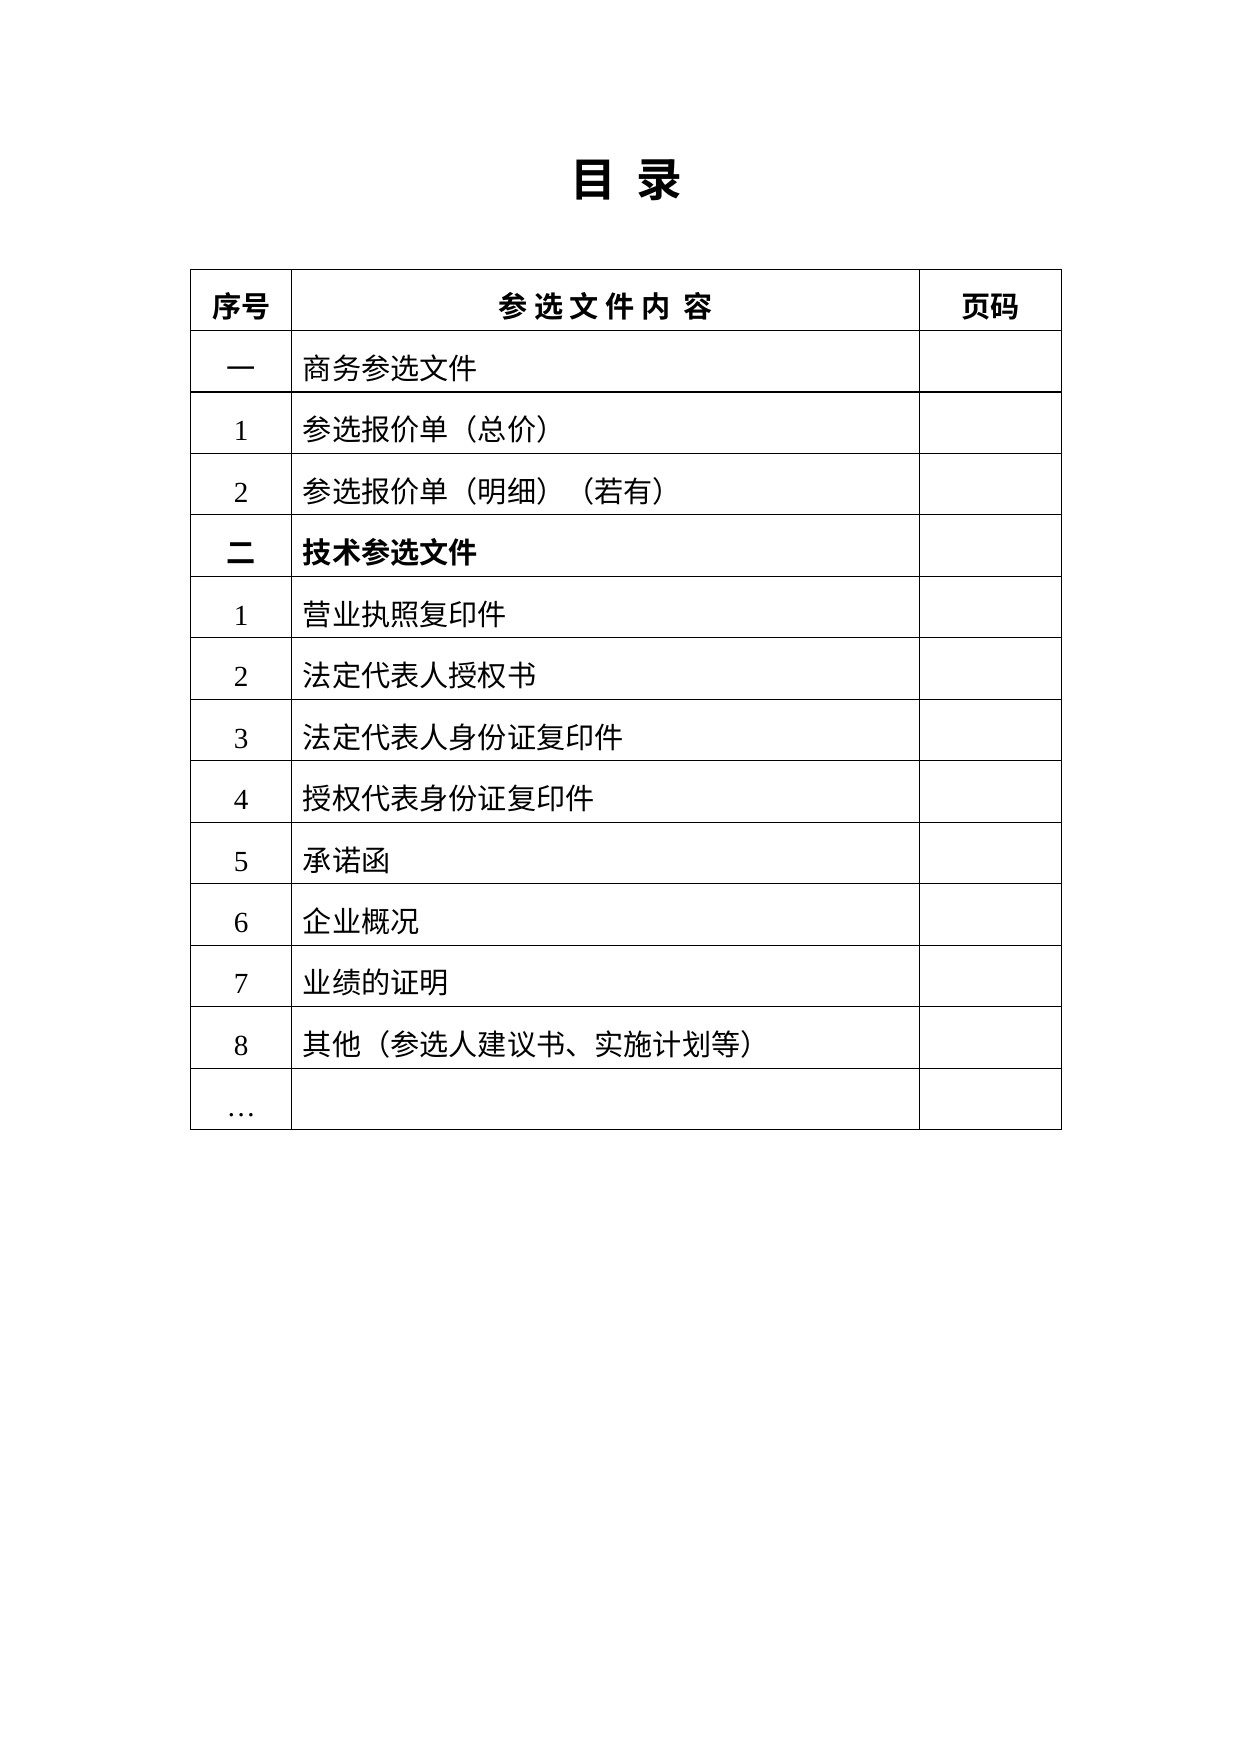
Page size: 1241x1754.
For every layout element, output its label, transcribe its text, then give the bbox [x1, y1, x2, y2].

table_cell 法定代表人授权书 [292, 638, 919, 699]
table_cell [920, 1069, 1061, 1129]
table_cell [920, 577, 1061, 637]
table_cell 法定代表人身份证复印件 [292, 700, 919, 760]
table_cell 参选报价单（总价） [292, 393, 919, 453]
table_cell 7 [191, 946, 291, 1006]
table_cell [292, 1069, 919, 1129]
table_header 页码 [920, 270, 1061, 330]
table_cell [920, 638, 1061, 699]
table_cell 1 [191, 393, 291, 453]
table_cell 承诺函 [292, 823, 919, 883]
table_cell [920, 884, 1061, 944]
table_cell [920, 761, 1061, 822]
text 目 录 [165, 148, 1087, 208]
table_cell 2 [191, 638, 291, 699]
table_cell 二 [191, 515, 291, 576]
table_header 参 选 文 件 内 容 [292, 270, 919, 330]
table_cell [920, 331, 1061, 391]
table_cell 5 [191, 823, 291, 883]
table_cell 6 [191, 884, 291, 944]
table_cell 参选报价单（明细）（若有） [292, 454, 919, 514]
table_cell 其他（参选人建议书、实施计划等） [292, 1007, 919, 1067]
table_cell 一 [191, 331, 291, 391]
table_cell [920, 700, 1061, 760]
table_cell [920, 823, 1061, 883]
table_cell 8 [191, 1007, 291, 1067]
table_cell 业绩的证明 [292, 946, 919, 1006]
table_cell 企业概况 [292, 884, 919, 944]
table_cell 2 [191, 454, 291, 514]
table_cell 授权代表身份证复印件 [292, 761, 919, 822]
table_cell 商务参选文件 [292, 331, 919, 391]
table_cell [920, 946, 1061, 1006]
table_cell [920, 515, 1061, 576]
table_cell [920, 393, 1061, 453]
table_cell 1 [191, 577, 291, 637]
table_cell [920, 454, 1061, 514]
table_cell 4 [191, 761, 291, 822]
table_header 序号 [191, 270, 291, 330]
table_cell 3 [191, 700, 291, 760]
table_cell … [191, 1069, 291, 1129]
table_cell 营业执照复印件 [292, 577, 919, 637]
table_cell [920, 1007, 1061, 1067]
table_cell 技术参选文件 [292, 515, 919, 576]
